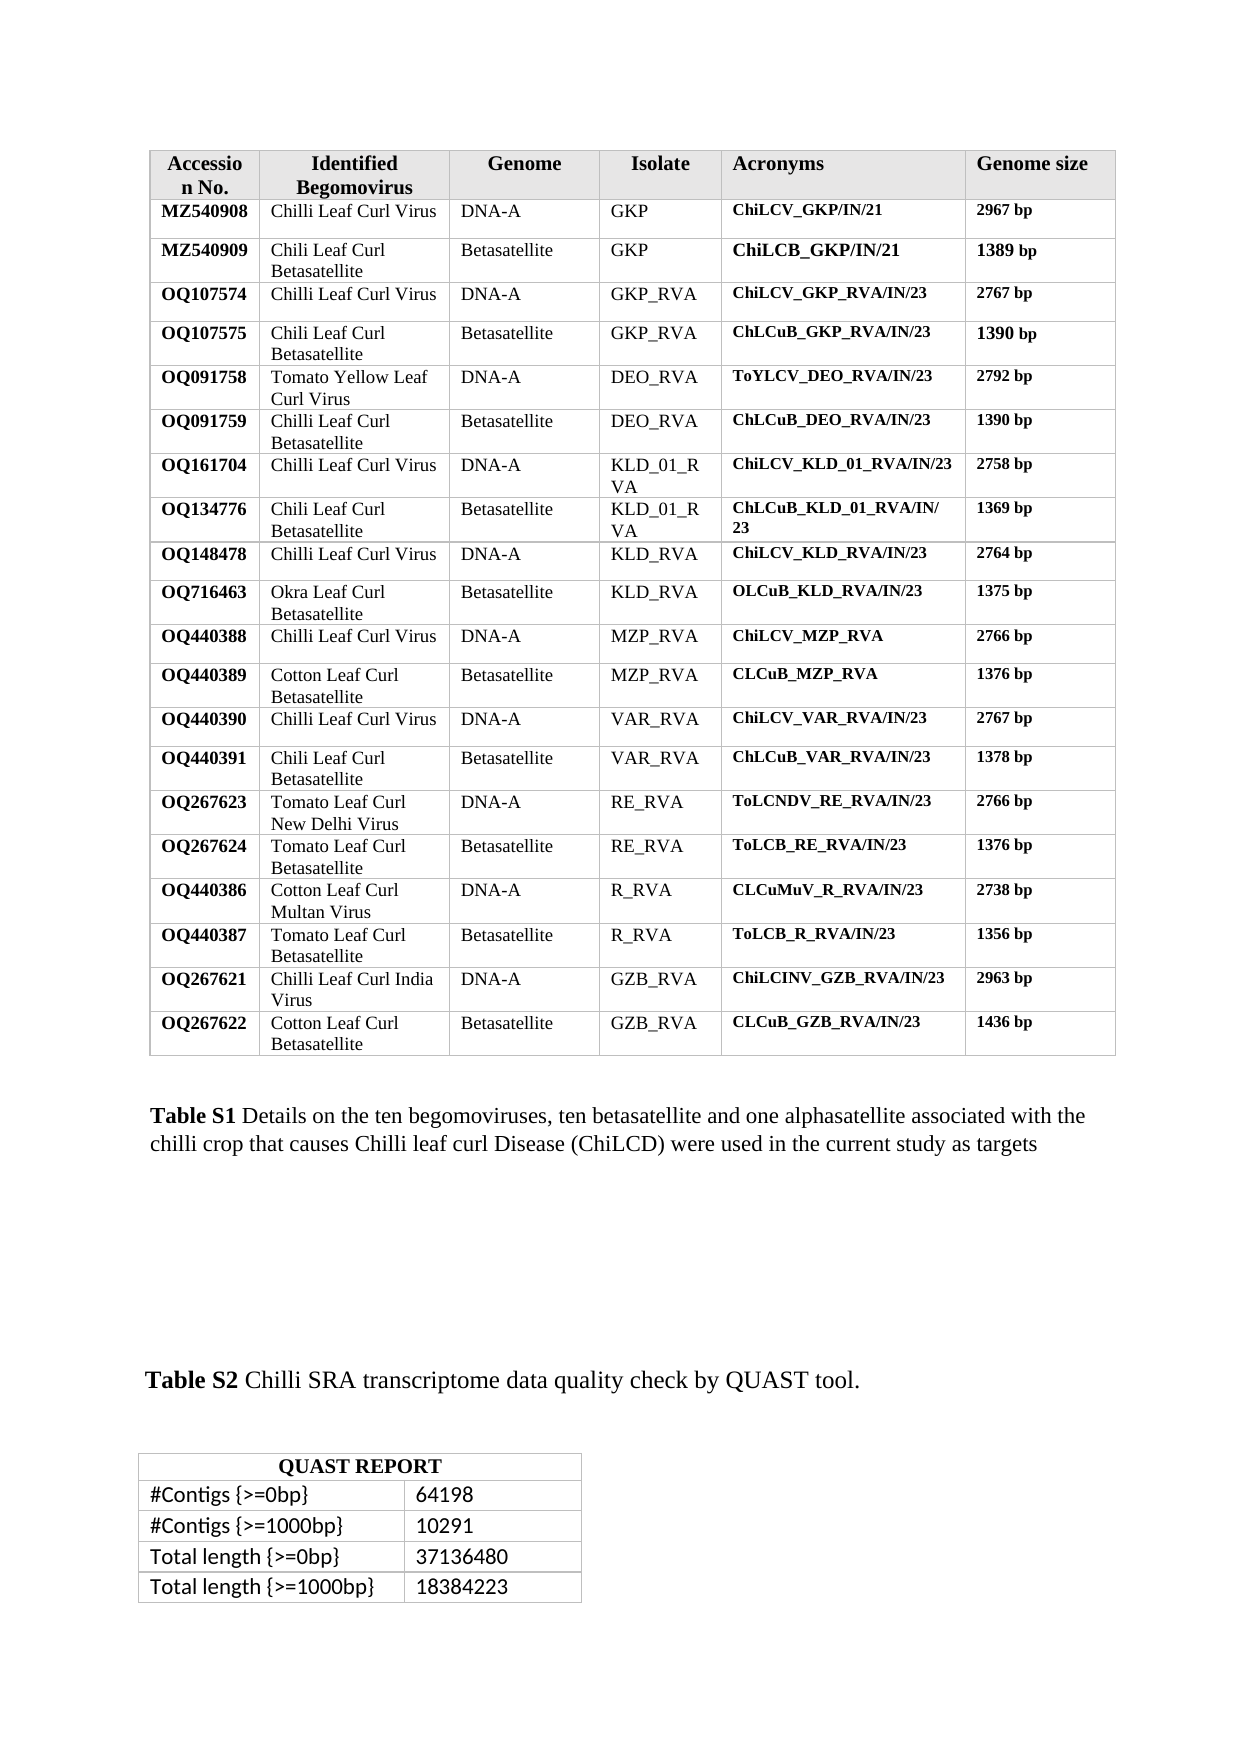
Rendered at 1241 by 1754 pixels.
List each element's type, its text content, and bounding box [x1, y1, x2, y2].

table_cell Betasatellite [450, 322, 599, 365]
table_cell DNA-A [450, 625, 599, 663]
table_cell RE_RVA [600, 791, 721, 834]
table_cell OLCuB_KLD_RVA/IN/23 [722, 581, 965, 624]
table_cell DNA-A [450, 366, 599, 409]
table_cell OQ107574 [151, 283, 259, 321]
table_cell 10291 [405, 1511, 581, 1541]
table_cell 1375 bp [966, 581, 1115, 624]
table_cell MZP_RVA [600, 625, 721, 663]
table_cell GKP [600, 200, 721, 238]
table_cell 2967 bp [966, 200, 1115, 238]
table_cell ChLCuB_DEO_RVA/IN/23 [722, 410, 965, 453]
table_cell OQ267622 [151, 1012, 259, 1055]
table_cell MZ540908 [151, 200, 259, 238]
table_cell Betasatellite [450, 835, 599, 878]
table_header Isolate [600, 151, 721, 199]
table_cell CLCuMuV_R_RVA/IN/23 [722, 879, 965, 922]
table_cell 1378 bp [966, 747, 1115, 790]
table_cell 2792 bp [966, 366, 1115, 409]
table_cell OQ134776 [151, 498, 259, 541]
table_cell ToLCB_RE_RVA/IN/23 [722, 835, 965, 878]
table_cell 1436 bp [966, 1012, 1115, 1055]
table_cell Tomato Yellow Leaf Curl Virus [260, 366, 449, 409]
table_cell 2766 bp [966, 791, 1115, 834]
table_cell Okra Leaf Curl Betasatellite [260, 581, 449, 624]
table_cell R_RVA [600, 879, 721, 922]
table_cell Total length {>=1000bp} [139, 1573, 404, 1602]
table_cell GZB_RVA [600, 1012, 721, 1055]
table_cell Chili Leaf Curl Betasatellite [260, 747, 449, 790]
table_cell Betasatellite [450, 410, 599, 453]
table_cell DNA-A [450, 200, 599, 238]
table_cell OQ440390 [151, 708, 259, 746]
table_header QUAST REPORT [139, 1454, 581, 1479]
table_cell Chili Leaf Curl Betasatellite [260, 322, 449, 365]
table_cell 1390 bp [966, 322, 1115, 365]
table_cell 2738 bp [966, 879, 1115, 922]
table_cell DNA-A [450, 454, 599, 497]
table_cell OQ440391 [151, 747, 259, 790]
table_cell OQ440388 [151, 625, 259, 663]
table_cell Chilli Leaf Curl Virus [260, 543, 449, 580]
table_cell Betasatellite [450, 239, 599, 282]
table_cell RE_RVA [600, 835, 721, 878]
table_cell OQ440387 [151, 924, 259, 967]
table_cell KLD_01_RVA [600, 454, 721, 497]
table_cell DNA-A [450, 543, 599, 580]
table_cell 1356 bp [966, 924, 1115, 967]
table_cell Chilli Leaf Curl Virus [260, 625, 449, 663]
table_cell Chili Leaf Curl Betasatellite [260, 498, 449, 541]
table_cell 18384223 [405, 1573, 581, 1602]
table_cell Betasatellite [450, 747, 599, 790]
table_cell DEO_RVA [600, 410, 721, 453]
table_header Genome size [966, 151, 1115, 199]
table_cell GZB_RVA [600, 968, 721, 1011]
table_cell 2963 bp [966, 968, 1115, 1011]
table_cell OQ161704 [151, 454, 259, 497]
table_cell #Contigs {>=0bp} [139, 1481, 404, 1510]
table_cell Chilli Leaf Curl Virus [260, 708, 449, 746]
table_cell 2767 bp [966, 283, 1115, 321]
table_cell ToLCNDV_RE_RVA/IN/23 [722, 791, 965, 834]
table_cell Chilli Leaf Curl India Virus [260, 968, 449, 1011]
table_cell Cotton Leaf Curl Betasatellite [260, 1012, 449, 1055]
table_header Genome [450, 151, 599, 199]
table_cell 1390 bp [966, 410, 1115, 453]
table_cell Chili Leaf Curl Betasatellite [260, 239, 449, 282]
table_cell DNA-A [450, 708, 599, 746]
table_cell 1376 bp [966, 664, 1115, 707]
table_cell Chilli Leaf Curl Virus [260, 200, 449, 238]
table_cell Betasatellite [450, 498, 599, 541]
table_cell 37136480 [405, 1542, 581, 1571]
table_cell Tomato Leaf Curl Betasatellite [260, 924, 449, 967]
table_cell ChiLCV_GKP/IN/21 [722, 200, 965, 238]
table_cell OQ267621 [151, 968, 259, 1011]
table_cell Chilli Leaf Curl Betasatellite [260, 410, 449, 453]
table_cell MZ540909 [151, 239, 259, 282]
table_header Acronyms [722, 151, 965, 199]
table_cell Chilli Leaf Curl Virus [260, 454, 449, 497]
table_cell OQ716463 [151, 581, 259, 624]
table_cell 2764 bp [966, 543, 1115, 580]
table_cell ChiLCV_KLD_RVA/IN/23 [722, 543, 965, 580]
table_cell ChiLCB_GKP/IN/21 [722, 239, 965, 282]
table_cell Total length {>=0bp} [139, 1542, 404, 1571]
table_cell Betasatellite [450, 664, 599, 707]
table_cell Betasatellite [450, 581, 599, 624]
table_cell OQ107575 [151, 322, 259, 365]
table_cell 2758 bp [966, 454, 1115, 497]
table_cell Tomato Leaf Curl Betasatellite [260, 835, 449, 878]
table_cell CLCuB_MZP_RVA [722, 664, 965, 707]
table_cell Chilli Leaf Curl Virus [260, 283, 449, 321]
table_cell OQ148478 [151, 543, 259, 580]
table_cell OQ091758 [151, 366, 259, 409]
table_cell ChiLCV_MZP_RVA [722, 625, 965, 663]
table_cell OQ440386 [151, 879, 259, 922]
table_cell ChLCuB_KLD_01_RVA/IN/23 [722, 498, 965, 541]
table_cell ChLCuB_VAR_RVA/IN/23 [722, 747, 965, 790]
table_cell 2767 bp [966, 708, 1115, 746]
table_header Accession No. [151, 151, 259, 199]
table_cell 2766 bp [966, 625, 1115, 663]
table_cell ToLCB_R_RVA/IN/23 [722, 924, 965, 967]
table_cell Betasatellite [450, 1012, 599, 1055]
table_cell OQ267623 [151, 791, 259, 834]
table_cell DNA-A [450, 791, 599, 834]
table_cell ChiLCV_KLD_01_RVA/IN/23 [722, 454, 965, 497]
table_cell R_RVA [600, 924, 721, 967]
table_cell CLCuB_GZB_RVA/IN/23 [722, 1012, 965, 1055]
table_cell 64198 [405, 1481, 581, 1510]
table_cell ChiLCV_GKP_RVA/IN/23 [722, 283, 965, 321]
table_cell KLD_RVA [600, 543, 721, 580]
table_cell OQ267624 [151, 835, 259, 878]
table_cell VAR_RVA [600, 708, 721, 746]
table_cell ChLCuB_GKP_RVA/IN/23 [722, 322, 965, 365]
table_cell DNA-A [450, 968, 599, 1011]
table_cell DNA-A [450, 879, 599, 922]
text Table S1 Details on the ten begomoviruses, ten betasatellite and one alphasatellite associated with the chilli crop that causes Chilli leaf curl Disease (ChiLCD) were used in the current study as targets [150, 1102, 1090, 1157]
table_cell OQ440389 [151, 664, 259, 707]
table_cell 1376 bp [966, 835, 1115, 878]
table_cell ToYLCV_DEO_RVA/IN/23 [722, 366, 965, 409]
table_cell KLD_RVA [600, 581, 721, 624]
table_header Identified Begomovirus [260, 151, 449, 199]
table_cell Cotton Leaf Curl Betasatellite [260, 664, 449, 707]
table_cell #Contigs {>=1000bp} [139, 1511, 404, 1541]
table_cell OQ091759 [151, 410, 259, 453]
table_cell VAR_RVA [600, 747, 721, 790]
table_cell ChiLCINV_GZB_RVA/IN/23 [722, 968, 965, 1011]
table_cell Tomato Leaf Curl New Delhi Virus [260, 791, 449, 834]
table_cell DNA-A [450, 283, 599, 321]
table_cell MZP_RVA [600, 664, 721, 707]
table_cell GKP [600, 239, 721, 282]
table_cell 1389 bp [966, 239, 1115, 282]
table_cell DEO_RVA [600, 366, 721, 409]
table_cell KLD_01_RVA [600, 498, 721, 541]
table_cell 1369 bp [966, 498, 1115, 541]
table_cell GKP_RVA [600, 322, 721, 365]
table_cell GKP_RVA [600, 283, 721, 321]
table_cell Betasatellite [450, 924, 599, 967]
table_cell Cotton Leaf Curl Multan Virus [260, 879, 449, 922]
table_cell ChiLCV_VAR_RVA/IN/23 [722, 708, 965, 746]
